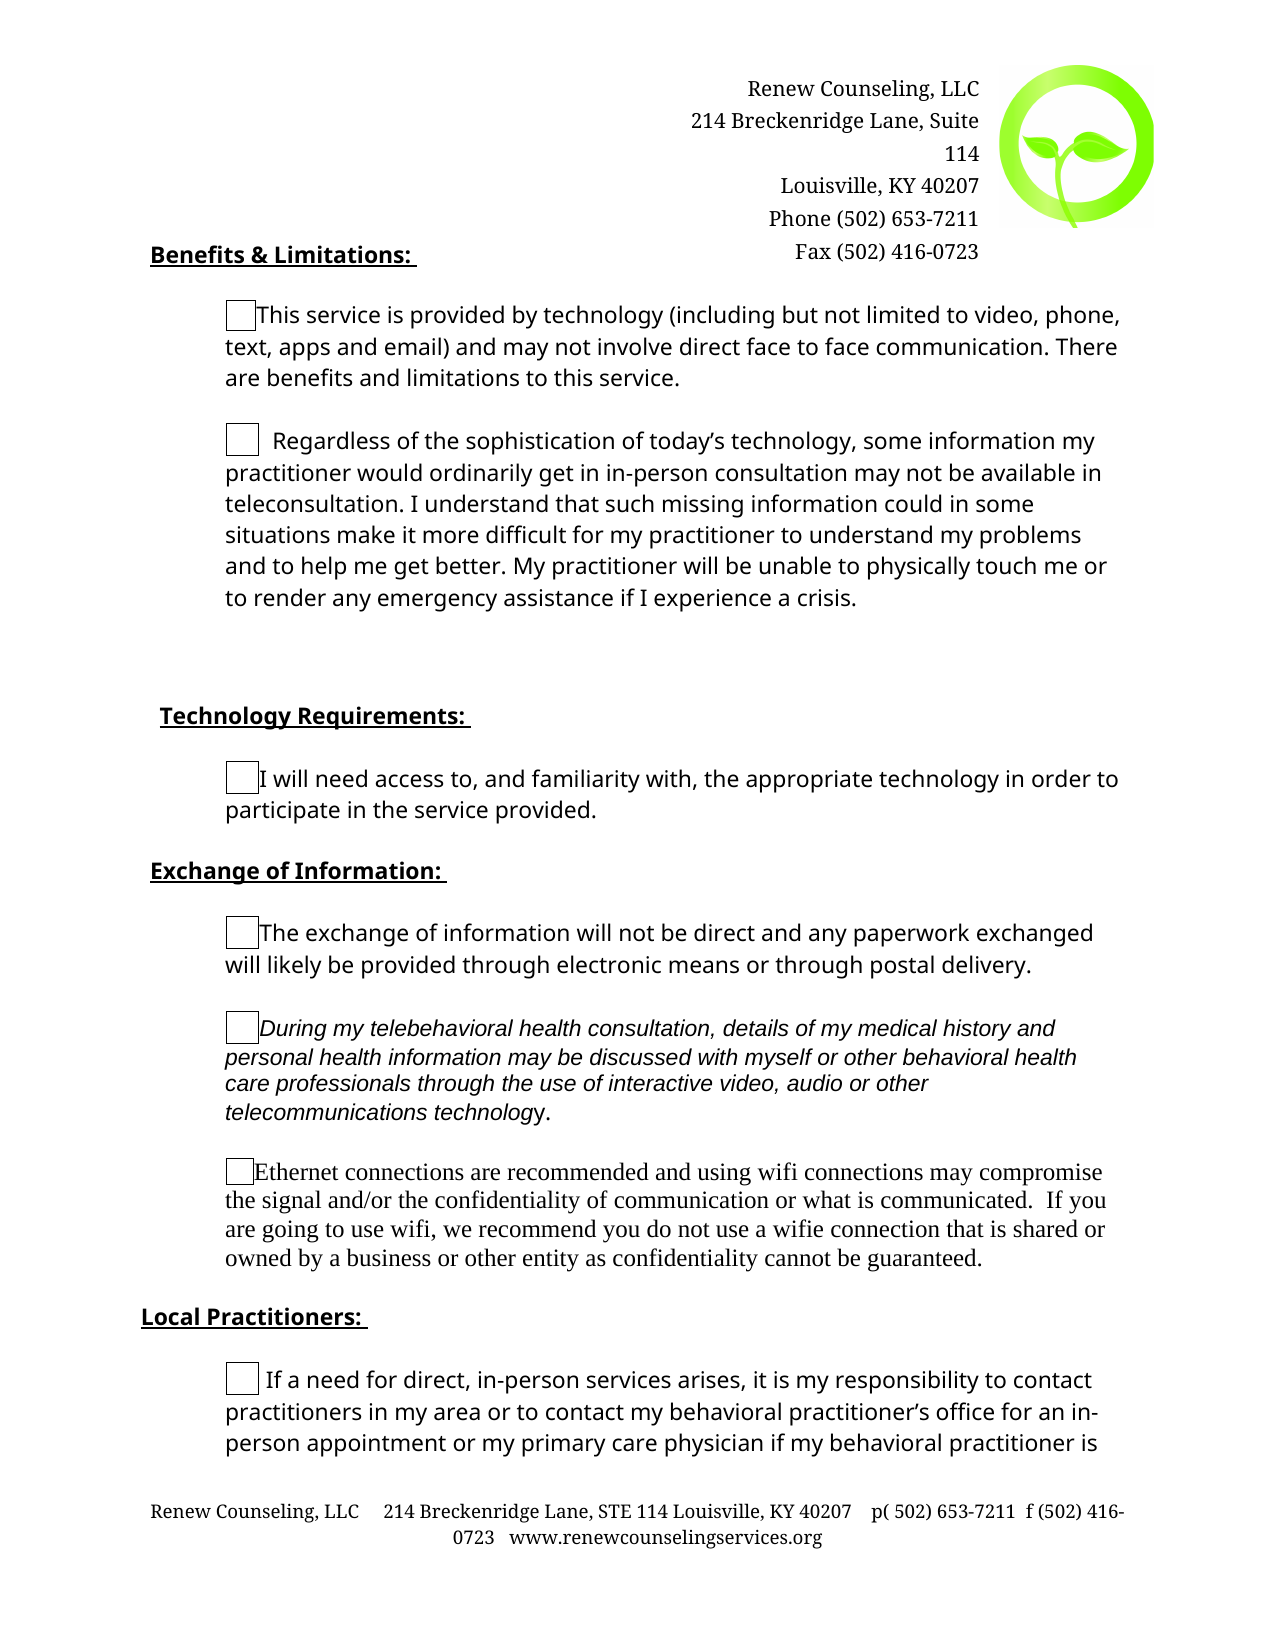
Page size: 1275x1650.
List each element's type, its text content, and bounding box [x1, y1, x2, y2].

text Exchange of Information: [150, 855, 1125, 886]
text The exchange of information will not be direct and any paperwork exchanged will likely be provided through electronic means or through postal delivery. [225, 915, 1125, 980]
text I will need access to, and familiarity with, the appropriate technology in order to participate in the service provided. [225, 760, 1125, 826]
text During my telebehavioral health consultation, details of my medical history and personal health information may be discussed with myself or other behavioral health care professionals through the use of interactive video, audio or other telecommunications technology. [225, 1009, 1125, 1128]
text Benefits & Limitations: [150, 239, 1125, 270]
text Ethernet connections are recommended and using wifi connections may compromise the signal and/or the confidentiality of communication or what is communicated. If you are going to use wifi, we recommend you do not use a wifie connection that is shared or owned by a business or other entity as confidentiality cannot be guaranteed. [225, 1157, 1125, 1272]
text This service is provided by technology (including but not limited to video, phone, text, apps and email) and may not involve direct face to face communication. There are benefits and limitations to this service. [225, 299, 1125, 393]
picture [999, 65, 1154, 228]
text Technology Requirements: [159, 700, 1125, 731]
text Local Practitioners: [141, 1301, 1125, 1332]
text Regardless of the sophistication of today’s technology, some information my practitioner would ordinarily get in in-person consultation may not be available in teleconsultation. I understand that such missing information could in some situations make it more difficult for my practitioner to understand my problems and to help me get better. My practitioner will be unable to physically touch me or to render any emergency assistance if I experience a crisis. [225, 422, 1125, 613]
